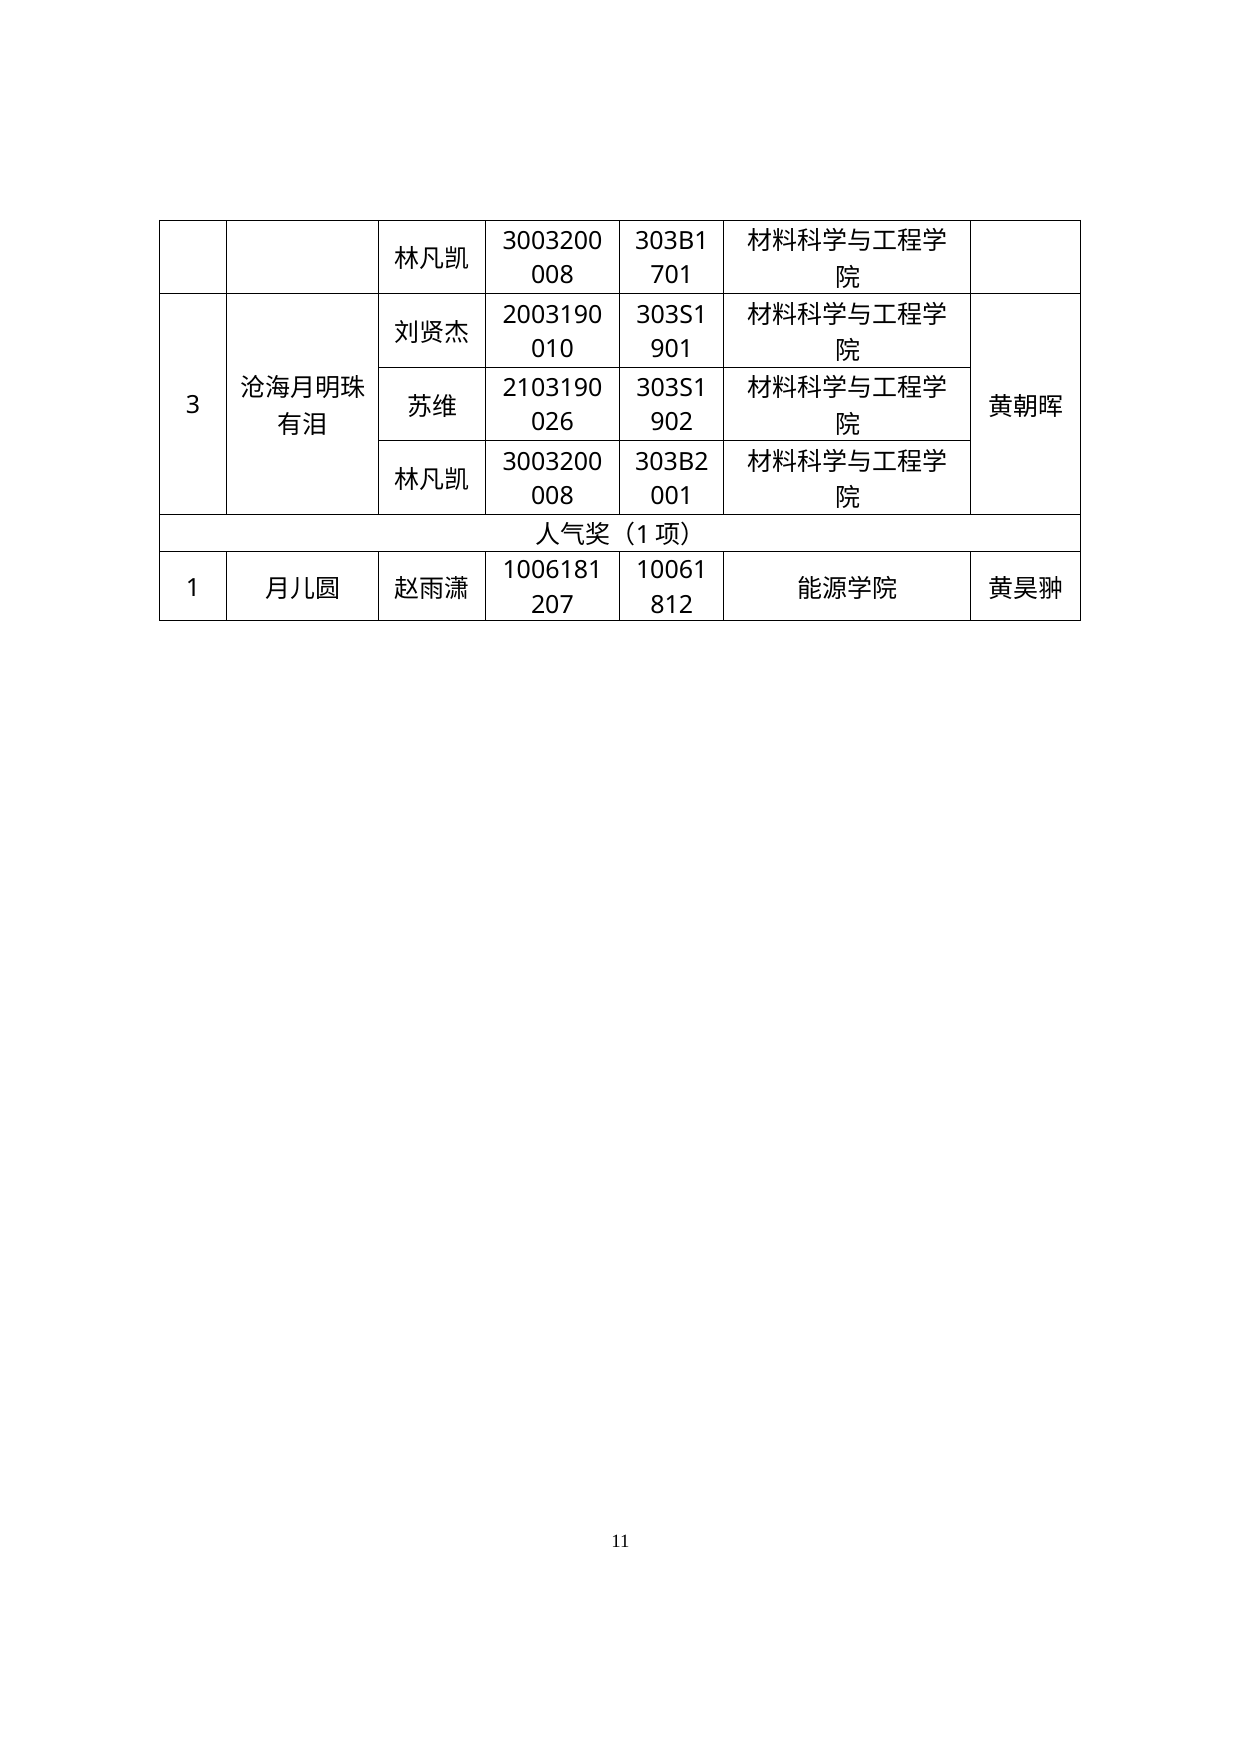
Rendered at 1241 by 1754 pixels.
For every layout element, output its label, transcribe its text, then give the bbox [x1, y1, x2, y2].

table_cell 2103190026 [486, 368, 619, 440]
table_cell 沧海月明珠有泪 [227, 294, 378, 514]
table_cell 刘贤杰 [379, 294, 485, 367]
table_cell 3 [160, 294, 226, 514]
table_cell 材料科学与工程学院 [724, 368, 970, 440]
table_cell 黄昊翀 [971, 552, 1080, 620]
table_cell 303B1701 [620, 221, 723, 293]
table_cell 1 [160, 552, 226, 620]
table_cell 苏维 [379, 368, 485, 440]
table_cell 材料科学与工程学院 [724, 294, 970, 367]
table_cell 材料科学与工程学院 [724, 441, 970, 514]
table_cell 能源学院 [724, 552, 970, 620]
table_cell 黄朝晖 [971, 294, 1080, 514]
table_cell 1006181207 [486, 552, 619, 620]
table_cell 10061812 [620, 552, 723, 620]
table_cell 林凡凯 [379, 441, 485, 514]
table_cell 月儿圆 [227, 552, 378, 620]
table_cell 林凡凯 [379, 221, 485, 293]
table_cell 303B2001 [620, 441, 723, 514]
table_cell 人气奖（1项） [160, 515, 1080, 551]
table_cell 材料科学与工程学院 [724, 221, 970, 293]
table_cell 303S1901 [620, 294, 723, 367]
table_cell 303S1902 [620, 368, 723, 440]
table_cell 3003200008 [486, 441, 619, 514]
table_cell 赵雨潇 [379, 552, 485, 620]
table_cell 3003200008 [486, 221, 619, 293]
table_cell 2003190010 [486, 294, 619, 367]
